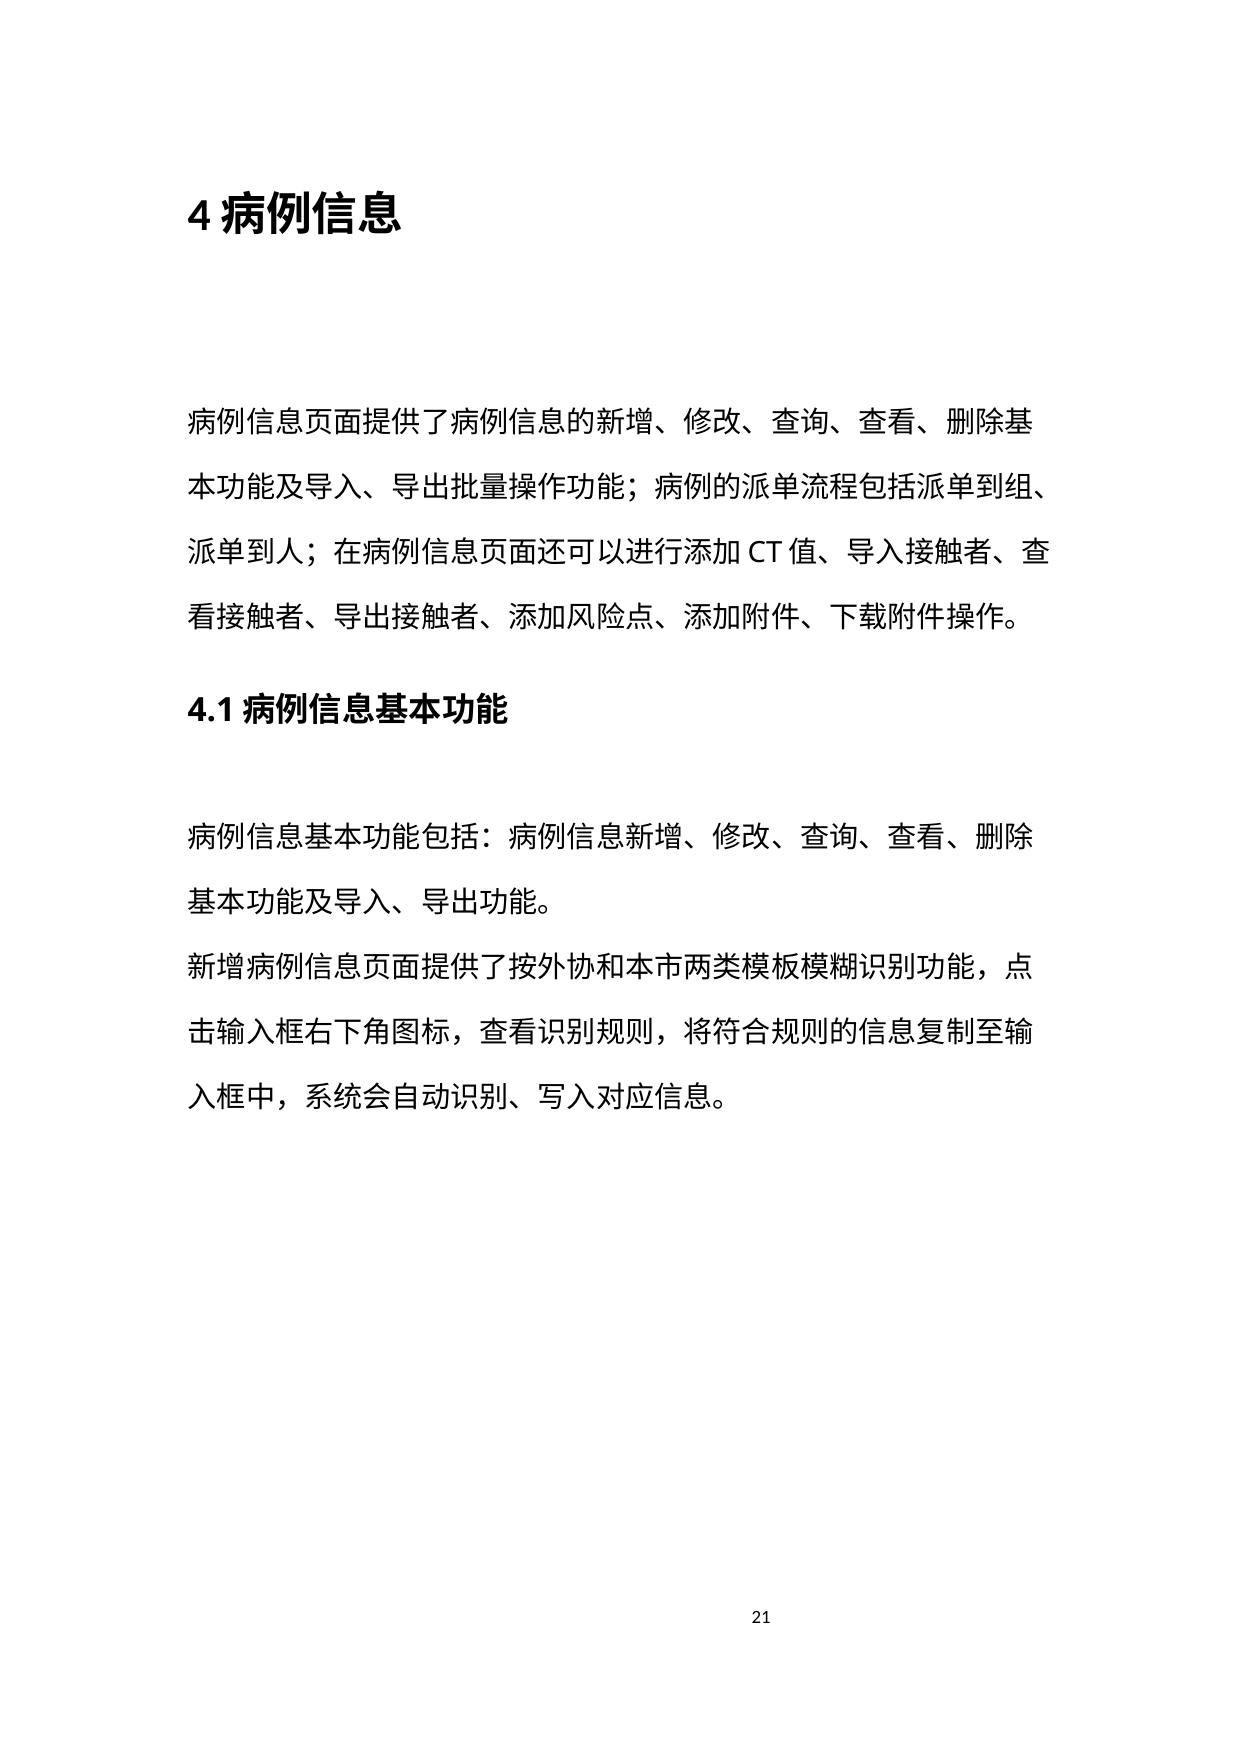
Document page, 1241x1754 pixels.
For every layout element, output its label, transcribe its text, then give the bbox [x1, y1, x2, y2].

text 病例信息基本功能包括：病例信息新增、修改、查询、查看、删除基本功能及导入、导出功能。 [187, 802, 1053, 932]
subtitle 4.1病例信息基本功能 [187, 674, 1053, 739]
text 新增病例信息页面提供了按外协和本市两类模板模糊识别功能，点击输入框右下角图标，查看识别规则，将符合规则的信息复制至输入框中，系统会自动识别、写入对应信息。 [187, 932, 1053, 1127]
subtitle 4病例信息 [187, 162, 1053, 259]
text 病例信息页面提供了病例信息的新增、修改、查询、查看、删除基本功能及导入、导出批量操作功能；病例的派单流程包括派单到组、派单到人；在病例信息页面还可以进行添加CT值、导入接触者、查看接触者、导出接触者、添加风险点、添加附件、下载附件操作。 [187, 387, 1053, 647]
